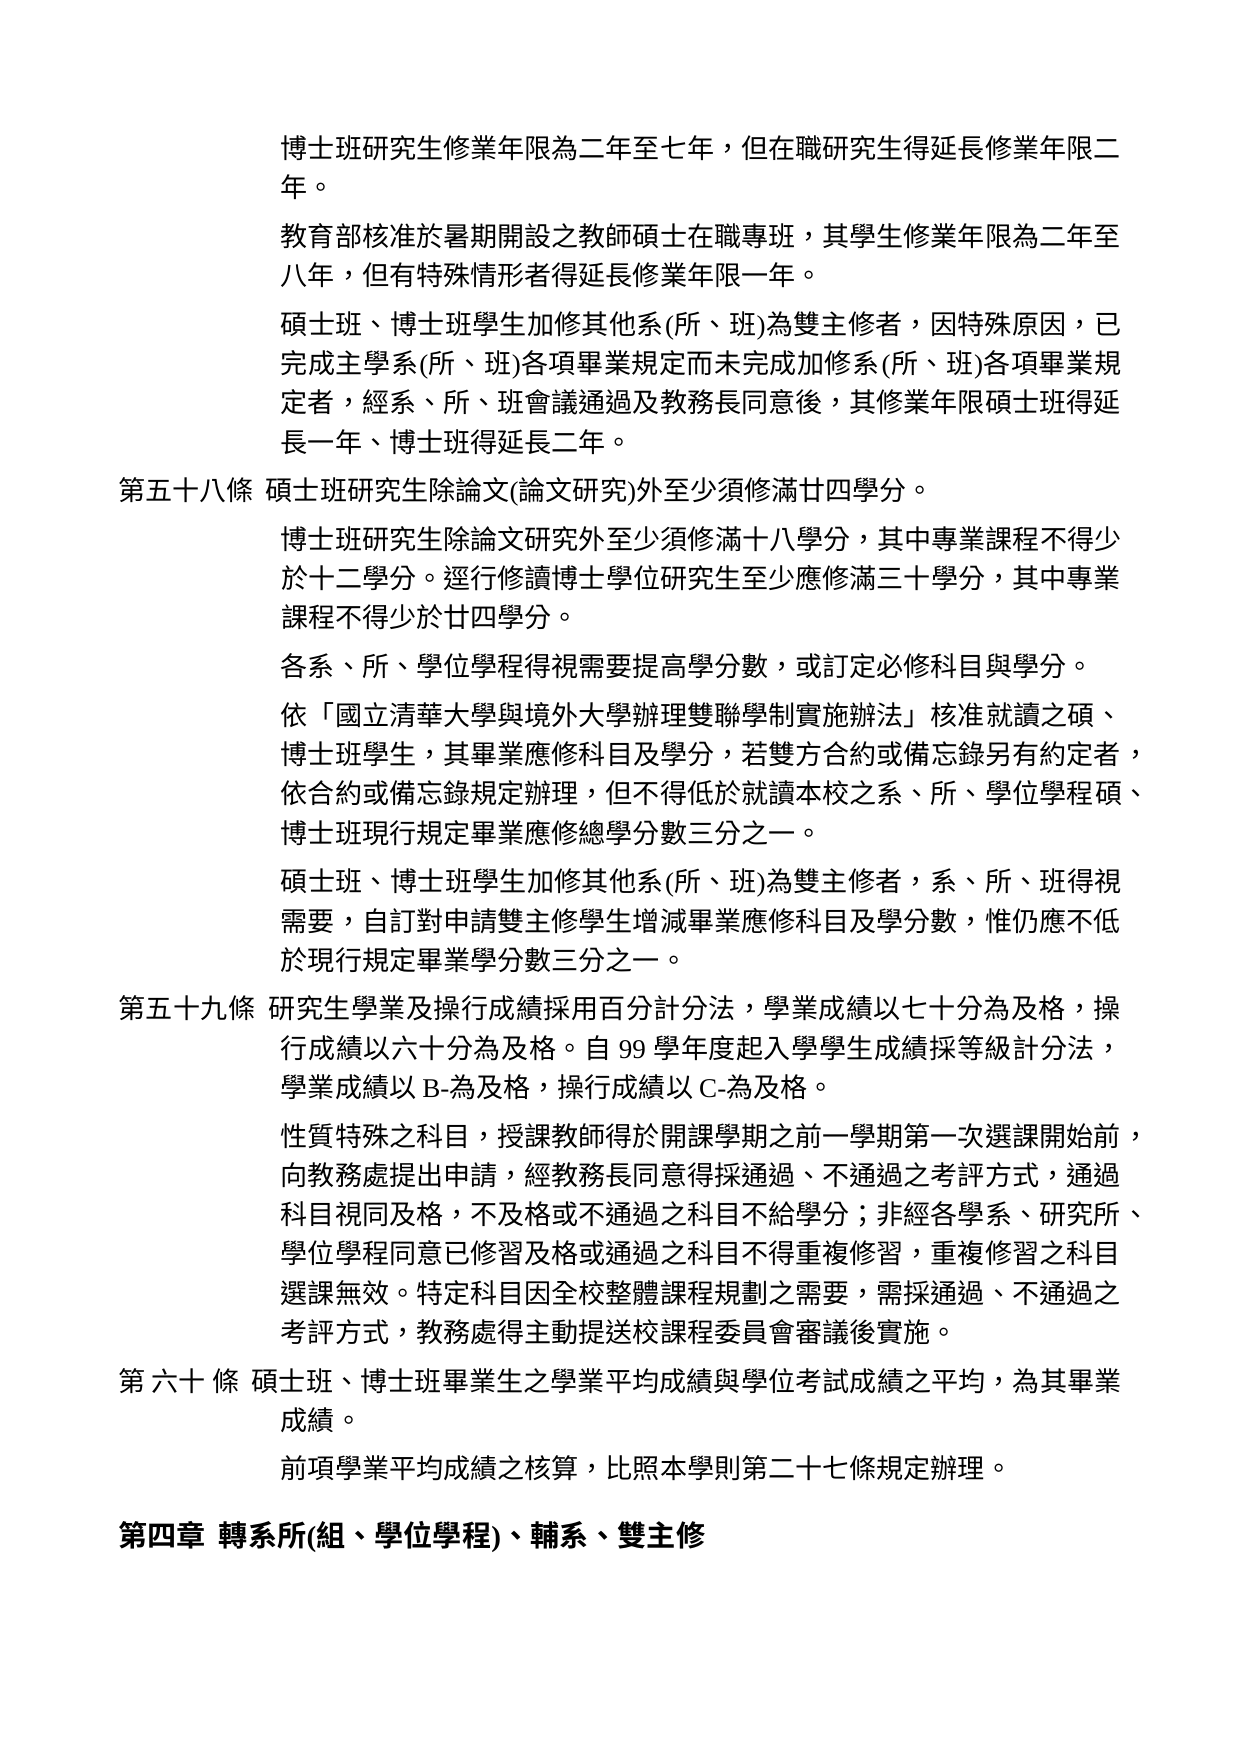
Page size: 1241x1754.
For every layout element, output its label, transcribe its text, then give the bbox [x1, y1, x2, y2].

text 性質特殊之科目，授課教師得於開課學期之前一學期第一次選課開始前，向教務處提出申請，經教務長同意得採通過、不通過之考評方式，通過科目視同及格，不及格或不通過之科目不給學分；非經各學系、研究所、學位學程同意已修習及格或通過之科目不得重複修習，重複修習之科目選課無效。特定科目因全校整體課程規劃之需要，需採通過、不通過之考評方式，教務處得主動提送校課程委員會審議後實施。 [281, 1114, 1122, 1350]
text 第四章 轉系所(組、學位學程)、輔系、雙主修 [118, 1496, 1122, 1571]
text 第 六十 條 碩士班、博士班畢業生之學業平均成績與學位考試成績之平均，為其畢業成績。 [118, 1359, 1122, 1438]
text 博士班研究生除論文研究外至少須修滿十八學分，其中專業課程不得少於十二學分。逕行修讀博士學位研究生至少應修滿三十學分，其中專業課程不得少於廿四學分。 [281, 518, 1122, 636]
text 第五十八條 碩士班研究生除論文(論文研究)外至少須修滿廿四學分。 [118, 469, 1122, 508]
text 碩士班、博士班學生加修其他系(所、班)為雙主修者，因特殊原因，已完成主學系(所、班)各項畢業規定而未完成加修系(所、班)各項畢業規定者，經系、所、班會議通過及教務長同意後，其修業年限碩士班得延長一年、博士班得延長二年。 [281, 303, 1122, 460]
text 各系、所、學位學程得視需要提高學分數，或訂定必修科目與學分。 [281, 645, 1122, 684]
text 前項學業平均成績之核算，比照本學則第二十七條規定辦理。 [281, 1447, 1122, 1487]
text 碩士班、博士班學生加修其他系(所、班)為雙主修者，系、所、班得視需要，自訂對申請雙主修學生增減畢業應修科目及學分數，惟仍應不低於現行規定畢業學分數三分之一。 [281, 860, 1122, 978]
text 博士班研究生修業年限為二年至七年，但在職研究生得延長修業年限二年。 [281, 127, 1122, 206]
text 教育部核准於暑期開設之教師碩士在職專班，其學生修業年限為二年至八年，但有特殊情形者得延長修業年限一年。 [281, 215, 1122, 293]
text 依「國立清華大學與境外大學辦理雙聯學制實施辦法」核准就讀之碩、博士班學生，其畢業應修科目及學分，若雙方合約或備忘錄另有約定者，依合約或備忘錄規定辦理，但不得低於就讀本校之系、所、學位學程碩、博士班現行規定畢業應修總學分數三分之一。 [281, 694, 1122, 851]
text 第五十九條 研究生學業及操行成績採用百分計分法，學業成績以七十分為及格，操行成績以六十分為及格。自 99 學年度起入學學生成績採等級計分法，學業成績以 B-為及格，操行成績以 C-為及格。 [118, 987, 1122, 1105]
